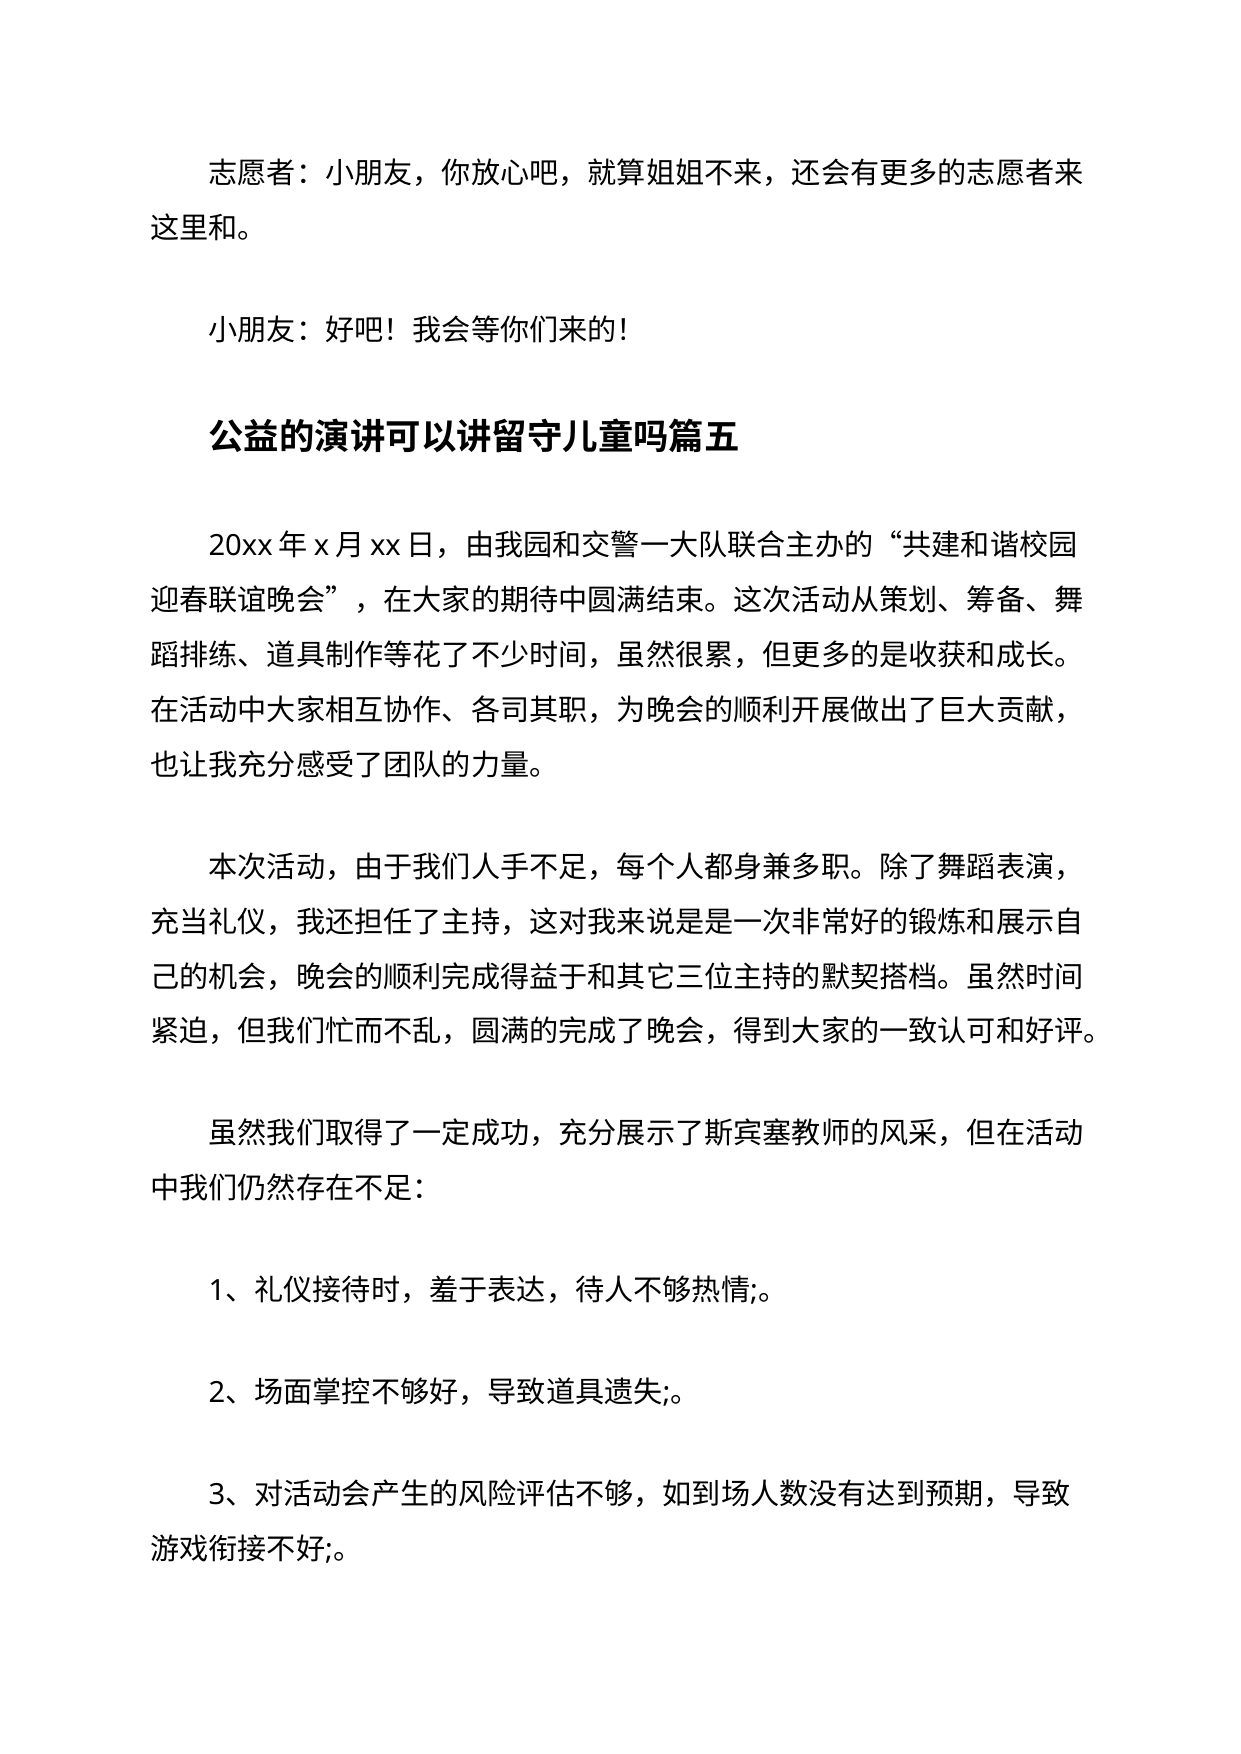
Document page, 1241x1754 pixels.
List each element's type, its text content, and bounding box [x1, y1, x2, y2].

text 公益的演讲可以讲留守儿童吗篇五 [150, 408, 1090, 460]
text 1、礼仪接待时，羞于表达，待人不够热情;。 [150, 1266, 1090, 1309]
text 20xx年x月xx日，由我园和交警一大队联合主办的“共建和谐校园迎春联谊晚会”，在大家的期待中圆满结束。这次活动从策划、筹备、舞蹈排练、道具制作等花了不少时间，虽然很累，但更多的是收获和成长。在活动中大家相互协作、各司其职，为晚会的顺利开展做出了巨大贡献，也让我充分感受了团队的力量。 [150, 522, 1090, 784]
text 小朋友：好吧！我会等你们来的！ [150, 307, 1090, 349]
text 志愿者：小朋友，你放心吧，就算姐姐不来，还会有更多的志愿者来这里和。 [150, 150, 1090, 247]
text 3、对活动会产生的风险评估不够，如到场人数没有达到预期，导致游戏衔接不好;。 [150, 1470, 1090, 1568]
text 2、场面掌控不够好，导致道具遗失;。 [150, 1368, 1090, 1411]
text 虽然我们取得了一定成功，充分展示了斯宾塞教师的风采，但在活动中我们仍然存在不足： [150, 1110, 1090, 1207]
text 本次活动，由于我们人手不足，每个人都身兼多职。除了舞蹈表演，充当礼仪，我还担任了主持，这对我来说是是一次非常好的锻炼和展示自己的机会，晚会的顺利完成得益于和其它三位主持的默契搭档。虽然时间紧迫，但我们忙而不乱，圆满的完成了晚会，得到大家的一致认可和好评。 [150, 843, 1090, 1050]
